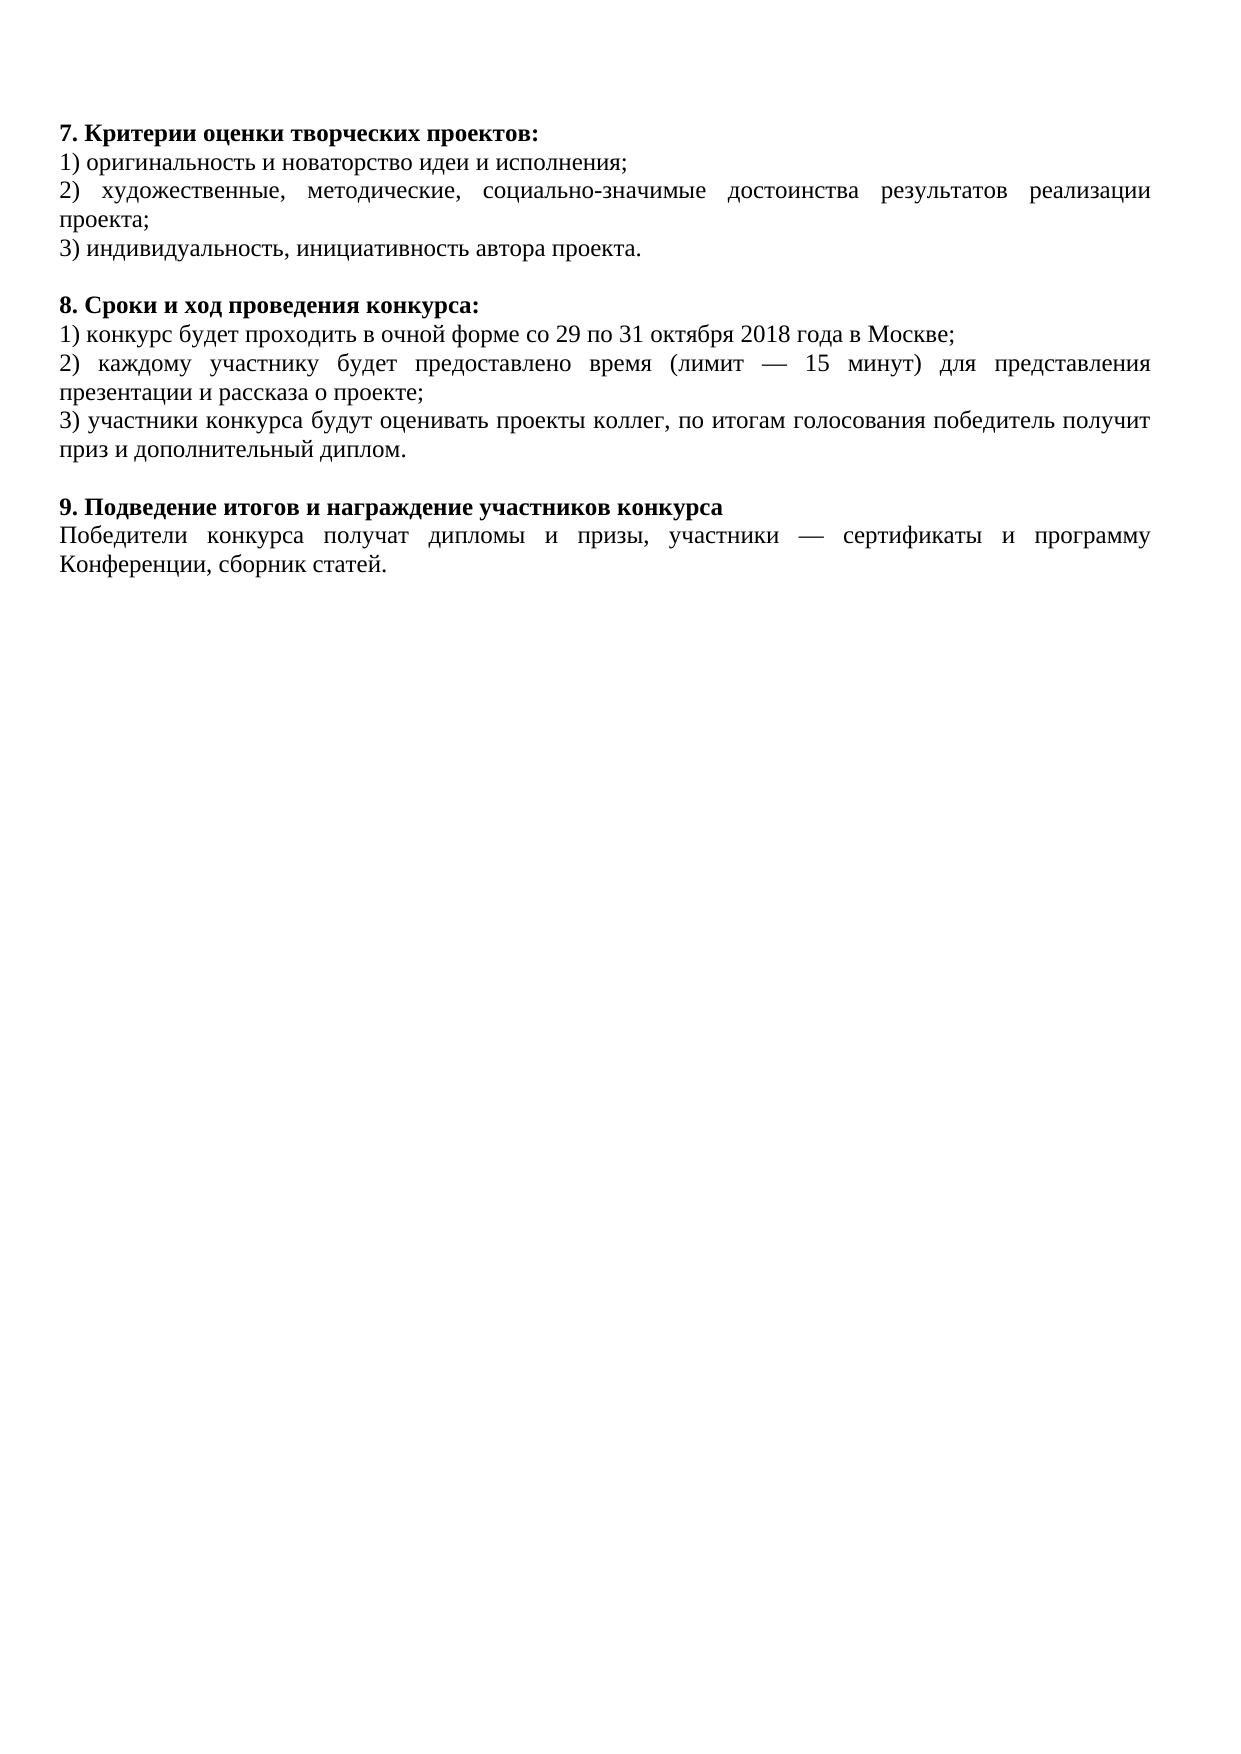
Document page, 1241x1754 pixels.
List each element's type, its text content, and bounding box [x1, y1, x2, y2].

text 3) индивидуальность, инициативность автора проекта. [59, 233, 1152, 262]
text 2) каждому участнику будет предоставлено время (лимит — 15 минут) для представления презентации и рассказа о проекте; [59, 348, 1152, 406]
text Победители конкурса получат дипломы и призы, участники — сертификаты и программу Конференции, сборник статей. [59, 521, 1152, 578]
text 3) участники конкурса будут оценивать проекты коллег, по итогам голосования победитель получит приз и дополнительный диплом. [59, 406, 1152, 463]
text 1) конкурс будет проходить в очной форме со 29 по 31 октября 2018 года в Москве; [59, 319, 1152, 348]
text 8. Сроки и ход проведения конкурса: [59, 291, 1152, 319]
text 2) художественные, методические, социально-значимые достоинства результатов реализации проекта; [59, 176, 1152, 233]
text 7. Критерии оценки творческих проектов: [59, 118, 1152, 147]
text 1) оригинальность и новаторство идеи и исполнения; [59, 147, 1152, 176]
text 9. Подведение итогов и награждение участников конкурса [59, 492, 1152, 521]
